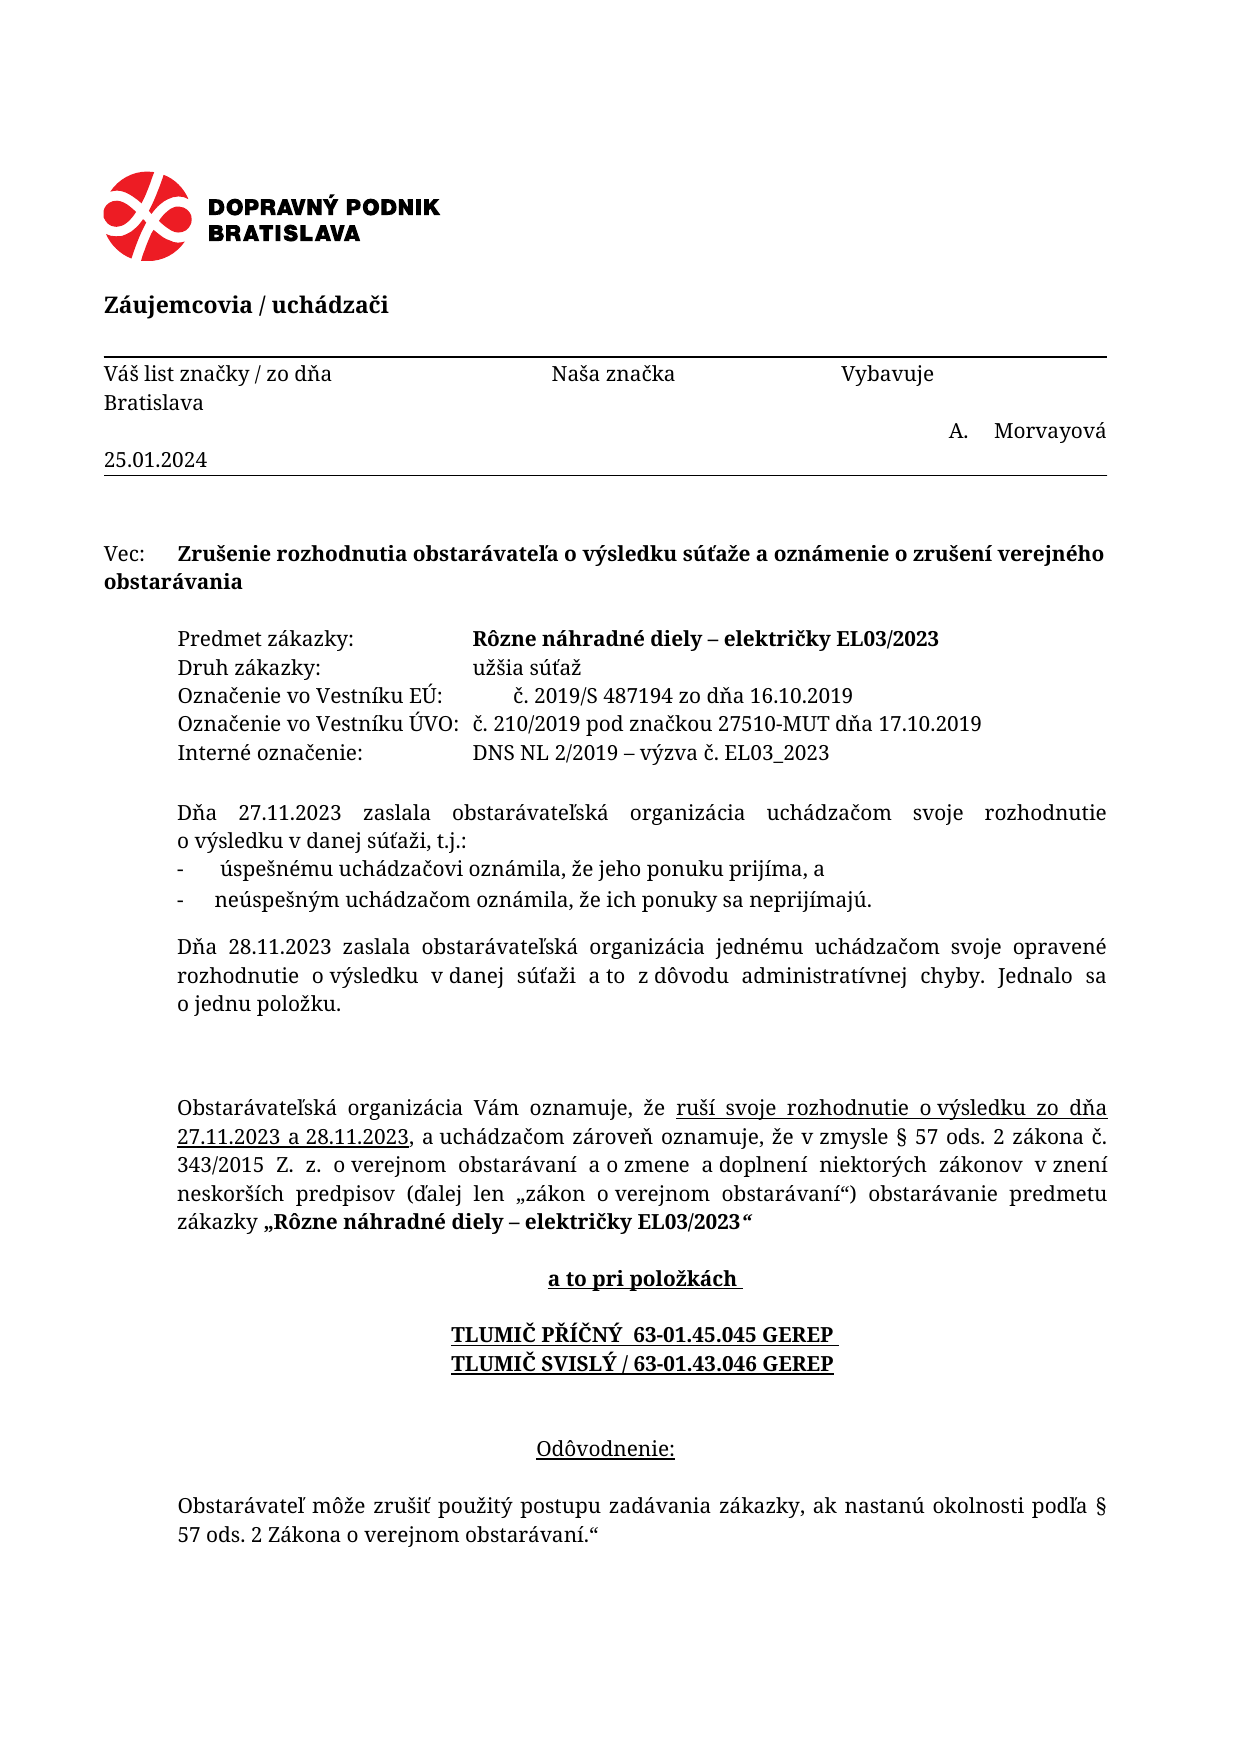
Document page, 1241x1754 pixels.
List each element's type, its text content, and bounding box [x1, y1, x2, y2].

text a to pri položkách [177, 1264, 1107, 1292]
text Obstarávateľ môže zrušiť použitý postupu zadávania zákazky, ak nastanú okolnosti podľa § 57 ods. 2 Zákona o verejnom obstarávaní.“ [177, 1491, 1107, 1548]
text Druh zákazky: užšia súťaž [177, 653, 1107, 681]
text Váš list značky / zo dňa Naša značka Vybavuje Bratislava [103, 357, 1107, 413]
text TLUMIČ PŘÍČNÝ 63-01.45.045 GEREP [177, 1321, 1107, 1349]
text Dňa 27.11.2023 zaslala obstarávateľská organizácia uchádzačom svoje rozhodnutie o výsledku v danej súťaži, t.j.: [177, 798, 1107, 854]
list neúspešným uchádzačom oznámila, že ich ponuky sa neprijímajú. [177, 885, 1107, 914]
text Záujemcovia / uchádzači [103, 290, 1107, 319]
text Obstarávateľská organizácia Vám oznamuje, že ruší svoje rozhodnutie o výsledku zo dňa 27.11.2023 a 28.11.2023, a uchádzačom zároveň oznamuje, že v zmysle § 57 ods. 2 zákona č. 343/2015 Z. z. o verejnom obstarávaní a o zmene a doplnení niektorých zákonov v znení neskorších predpisov (ďalej len „zákon o verejnom obstarávaní“) obstarávanie predmetu zákazky „Rôzne náhradné diely – električky EL03/2023“ [177, 1093, 1107, 1236]
text Odôvodnenie: [103, 1434, 1107, 1463]
list úspešnému uchádzačovi oznámila, že jeho ponuku prijíma, a [177, 854, 1107, 883]
text TLUMIČ SVISLÝ / 63-01.43.046 GEREP [177, 1349, 1107, 1377]
text Vec: Zrušenie rozhodnutia obstarávateľa o výsledku súťaže a oznámenie o zrušení verejného obstarávania [103, 539, 1107, 596]
text Predmet zákazky: Rôzne náhradné diely – električky EL03/2023 [177, 624, 1107, 653]
text Dňa 28.11.2023 zaslala obstarávateľská organizácia jednému uchádzačom svoje opravené rozhodnutie o výsledku v danej súťaži a to z dôvodu administratívnej chyby. Jednalo sa o jednu položku. [177, 932, 1107, 1018]
text Označenie vo Vestníku EÚ: č. 2019/S 487194 zo dňa 16.10.2019 [177, 681, 1107, 709]
text Označenie vo Vestníku ÚVO: č. 210/2019 pod značkou 27510-MUT dňa 17.10.2019 [103, 709, 1107, 738]
text Interné označenie: DNS NL 2/2019 – výzva č. EL03_2023 [103, 738, 1107, 766]
text A. Morvayová 25.01.2024 [103, 413, 1107, 476]
